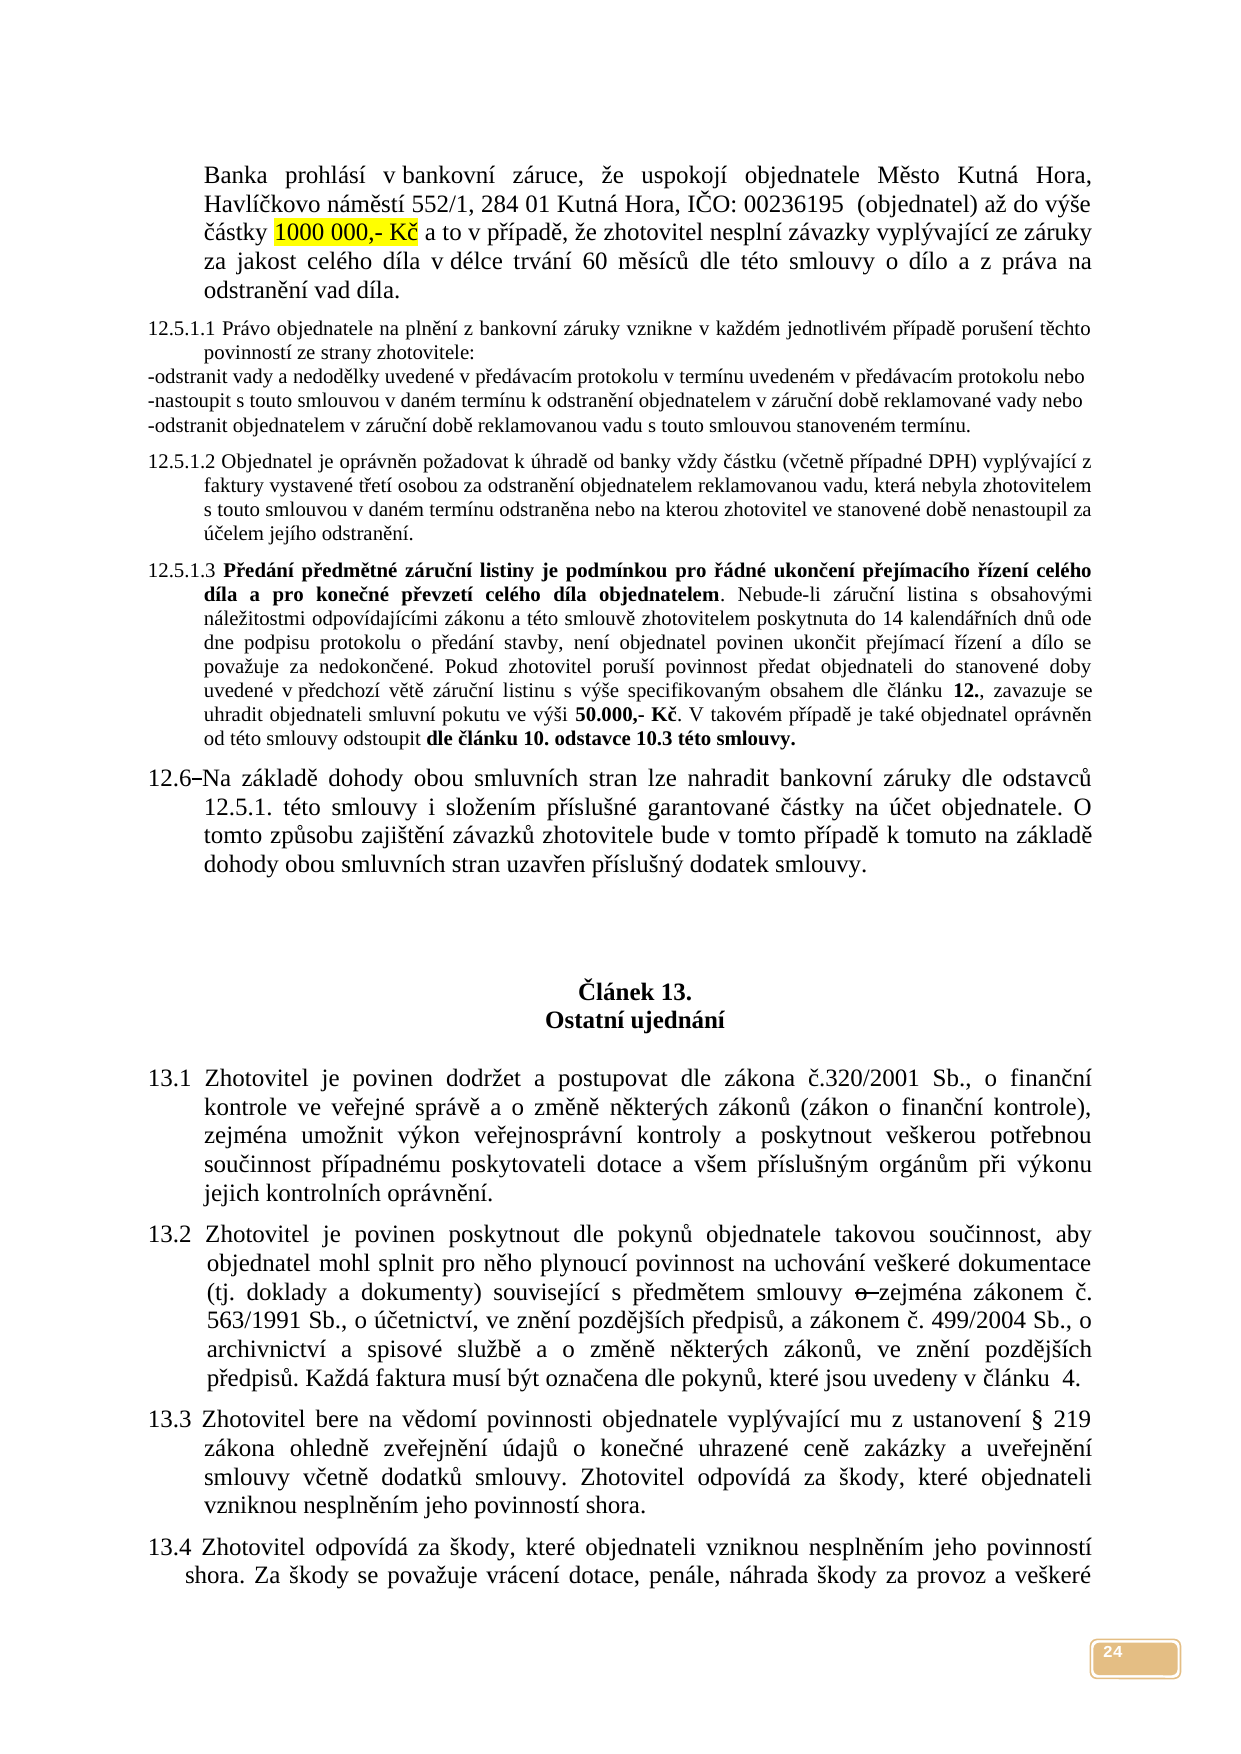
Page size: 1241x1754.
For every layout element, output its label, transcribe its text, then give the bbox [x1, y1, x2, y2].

text 12.6 Na základě dohody obou smluvních stran lze nahradit bankovní záruky dle odstavců 12.5.1. této smlouvy i složením příslušné garantované částky na účet objednatele. O tomto způsobu zajištění závazků zhotovitele bude v tomto případě k tomuto na základě dohody obou smluvních stran uzavřen příslušný dodatek smlouvy. [148, 763, 1093, 878]
text 13.2 Zhotovitel je povinen poskytnout dle pokynů objednatele takovou součinnost, aby objednatel mohl splnit pro něho plynoucí povinnost na uchování veškeré dokumentace (tj. doklady a dokumenty) související s předmětem smlouvy o zejména zákonem č. 563/1991 Sb., o účetnictví, ve znění pozdějších předpisů, a zákonem č. 499/2004 Sb., o archivnictví a spisové službě a o změně některých zákonů, ve znění pozdějších předpisů. Každá faktura musí být označena dle pokynů, které jsou uvedeny v článku 4. [148, 1219, 1093, 1392]
text Článek 13. [177, 977, 1093, 1005]
text Ostatní ujednání [177, 1005, 1093, 1034]
text 12.5.1.2 Objednatel je oprávněn požadovat k úhradě od banky vždy částku (včetně případné DPH) vyplývající z faktury vystavené třetí osobou za odstranění objednatelem reklamovanou vadu, která nebyla zhotovitelem s touto smlouvou v daném termínu odstraněna nebo na kterou zhotovitel ve stanovené době nenastoupil za účelem jejího odstranění. [148, 449, 1093, 545]
text -odstranit objednatelem v záruční době reklamovanou vadu s touto smlouvou stanoveném termínu. [148, 412, 1093, 437]
text -odstranit vady a nedodělky uvedené v předávacím protokolu v termínu uvedeném v předávacím protokolu nebo [148, 364, 1093, 388]
text 12.5.1.1 Právo objednatele na plnění z bankovní záruky vznikne v každém jednotlivém případě porušení těchto povinností ze strany zhotovitele: [148, 316, 1093, 364]
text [148, 1532, 1093, 1589]
text 12.5.1.3 Předání předmětné záruční listiny je podmínkou pro řádné ukončení přejímacího řízení celého díla a pro konečné převzetí celého díla objednatelem. Nebude-li záruční listina s obsahovými náležitostmi odpovídajícími zákonu a této smlouvě zhotovitelem poskytnuta do 14 kalendářních dnů ode dne podpisu protokolu o předání stavby, není objednatel povinen ukončit přejímací řízení a dílo se považuje za nedokončené. Pokud zhotovitel poruší povinnost předat objednateli do stanovené doby uvedené v předchozí větě záruční listinu s výše specifikovaným obsahem dle článku 12., zavazuje se uhradit objednateli smluvní pokutu ve výši 50.000,- Kč. V takovém případě je také objednatel oprávněn od této smlouvy odstoupit dle článku 10. odstavce 10.3 této smlouvy. [148, 558, 1093, 750]
text -nastoupit s touto smlouvou v daném termínu k odstranění objednatelem v záruční době reklamované vady nebo [148, 388, 1093, 412]
text 13.3 Zhotovitel bere na vědomí povinnosti objednatele vyplývající mu z ustanovení § 219 zákona ohledně zveřejnění údajů o konečné uhrazené ceně zakázky a uveřejnění smlouvy včetně dodatků smlouvy. Zhotovitel odpovídá za škody, které objednateli vzniknou nesplněním jeho povinností shora. [148, 1404, 1093, 1519]
text Banka prohlásí v bankovní záruce, že uspokojí objednatele Město Kutná Hora, Havlíčkovo náměstí 552/1, 284 01 Kutná Hora, IČO: 00236195 (objednatel) až do výše částky 1000 000,- Kč a to v případě, že zhotovitel nesplní závazky vyplývající ze záruky za jakost celého díla v délce trvání 60 měsíců dle této smlouvy o dílo a z práva na odstranění vad díla. [204, 160, 1093, 304]
text 13.1 Zhotovitel je povinen dodržet a postupovat dle zákona č.320/2001 Sb., o finanční kontrole ve veřejné správě a o změně některých zákonů (zákon o finanční kontrole), zejména umožnit výkon veřejnosprávní kontroly a poskytnout veškerou potřebnou součinnost případnému poskytovateli dotace a všem příslušným orgánům při výkonu jejich kontrolních oprávnění. [148, 1063, 1093, 1207]
